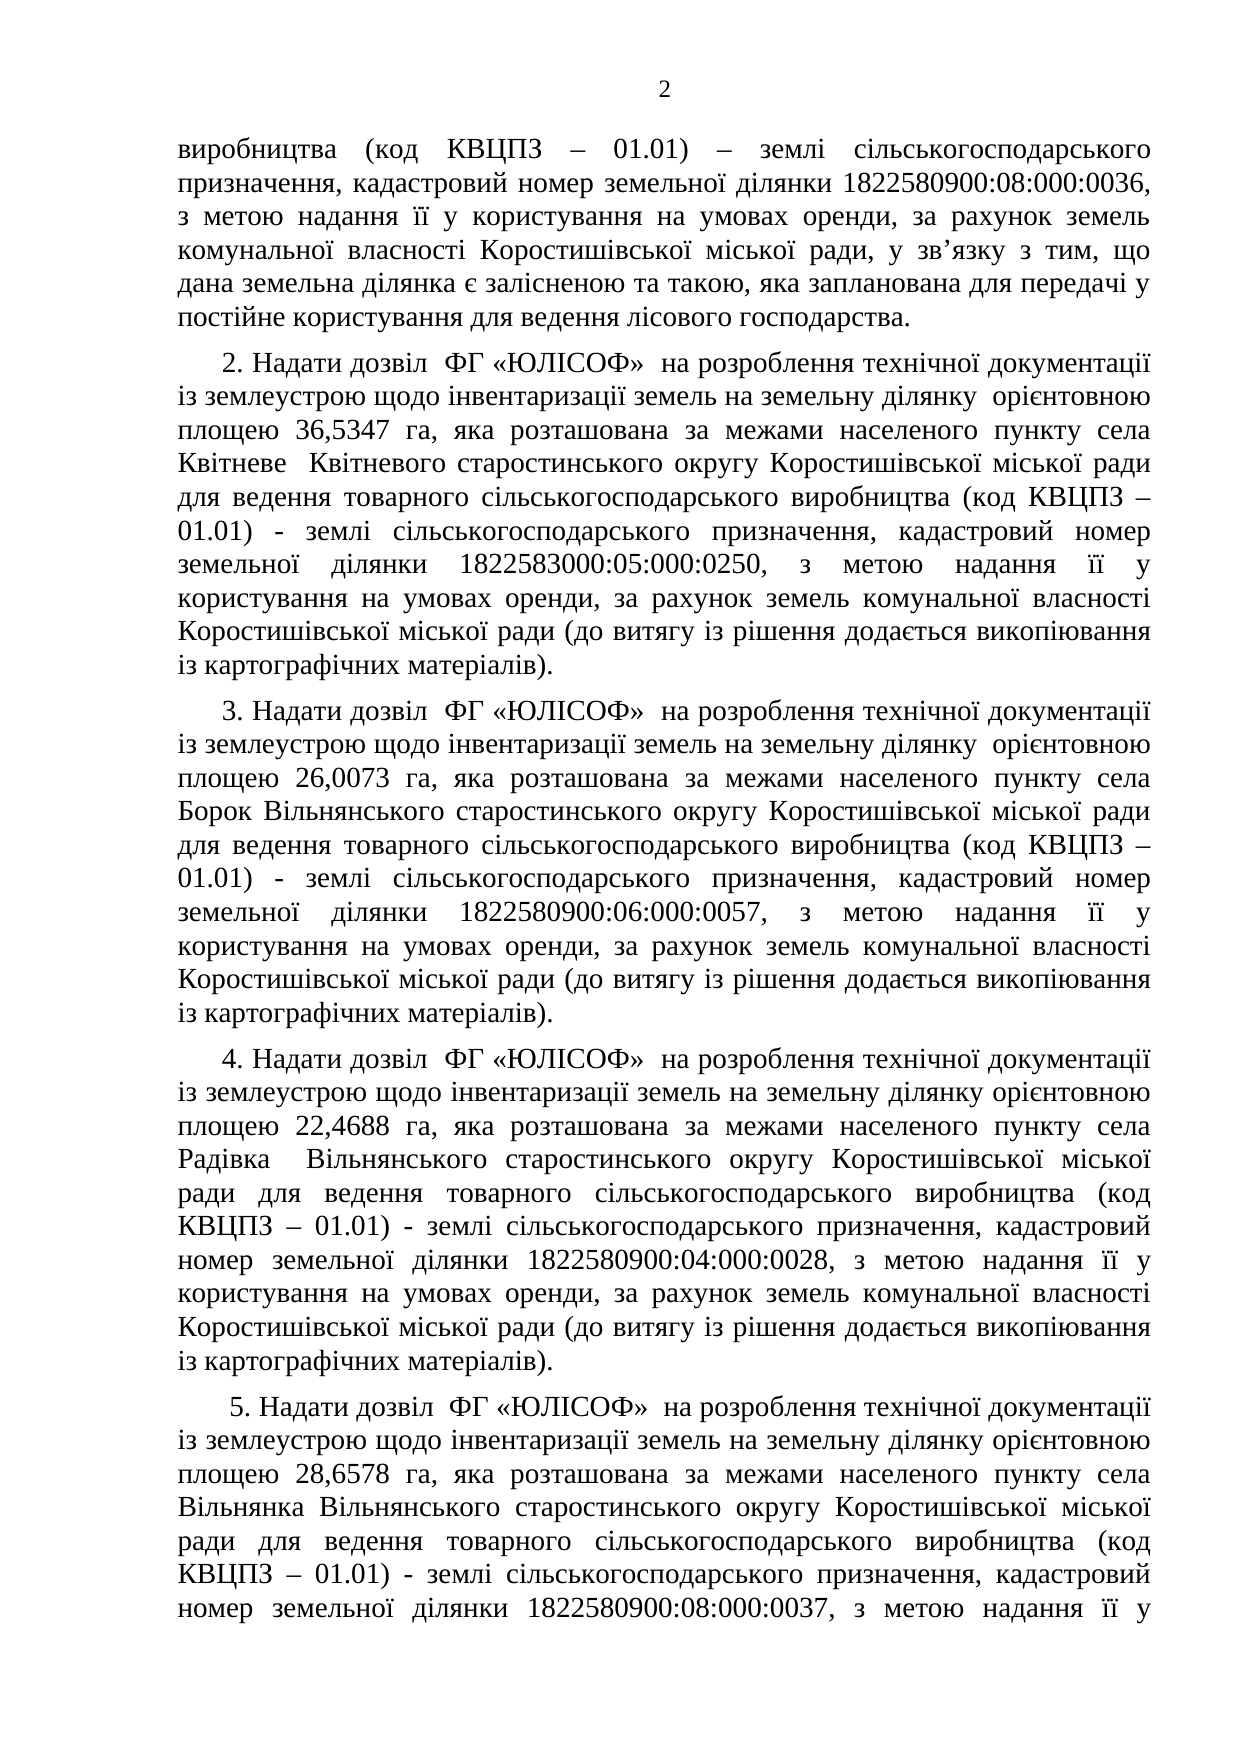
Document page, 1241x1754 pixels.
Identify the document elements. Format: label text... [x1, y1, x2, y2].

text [177, 131, 1152, 332]
text 4. Надати дозвіл ФГ «ЮЛІСОФ» на розроблення технічної документації із землеустрою щодо інвентаризації земель на земельну ділянку орієнтовною площею 22,4688 га, яка розташована за межами населеного пункту села Радівка Вільнянського старостинського округу Коростишівської міської ради для ведення товарного сільськогосподарського виробництва (код КВЦПЗ – 01.01) - землі сільськогосподарського призначення, кадастровий номер земельної ділянки 1822580900:04:000:0028, з метою надання її у користування на умовах оренди, за рахунок земель комунальної власності Коростишівської міської ради (до витягу із рішення додається викопіювання із картографічних матеріалів). [177, 1041, 1152, 1376]
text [177, 1389, 1152, 1623]
text 3. Надати дозвіл ФГ «ЮЛІСОФ» на розроблення технічної документації із землеустрою щодо інвентаризації земель на земельну ділянку орієнтовною площею 26,0073 га, яка розташована за межами населеного пункту села Борок Вільнянського старостинського округу Коростишівської міської ради для ведення товарного сільськогосподарського виробництва (код КВЦПЗ – 01.01) - землі сільськогосподарського призначення, кадастровий номер земельної ділянки 1822580900:06:000:0057, з метою надання її у користування на умовах оренди, за рахунок земель комунальної власності Коростишівської міської ради (до витягу із рішення додається викопіювання із картографічних матеріалів). [177, 693, 1152, 1028]
text 2. Надати дозвіл ФГ «ЮЛІСОФ» на розроблення технічної документації із землеустрою щодо інвентаризації земель на земельну ділянку орієнтовною площею 36,5347 га, яка розташована за межами населеного пункту села Квітневе Квітневого старостинського округу Коростишівської міської ради для ведення товарного сільськогосподарського виробництва (код КВЦПЗ – 01.01) - землі сільськогосподарського призначення, кадастровий номер земельної ділянки 1822583000:05:000:0250, з метою надання її у користування на умовах оренди, за рахунок земель комунальної власності Коростишівської міської ради (до витягу із рішення додається викопіювання із картографічних матеріалів). [177, 345, 1152, 680]
